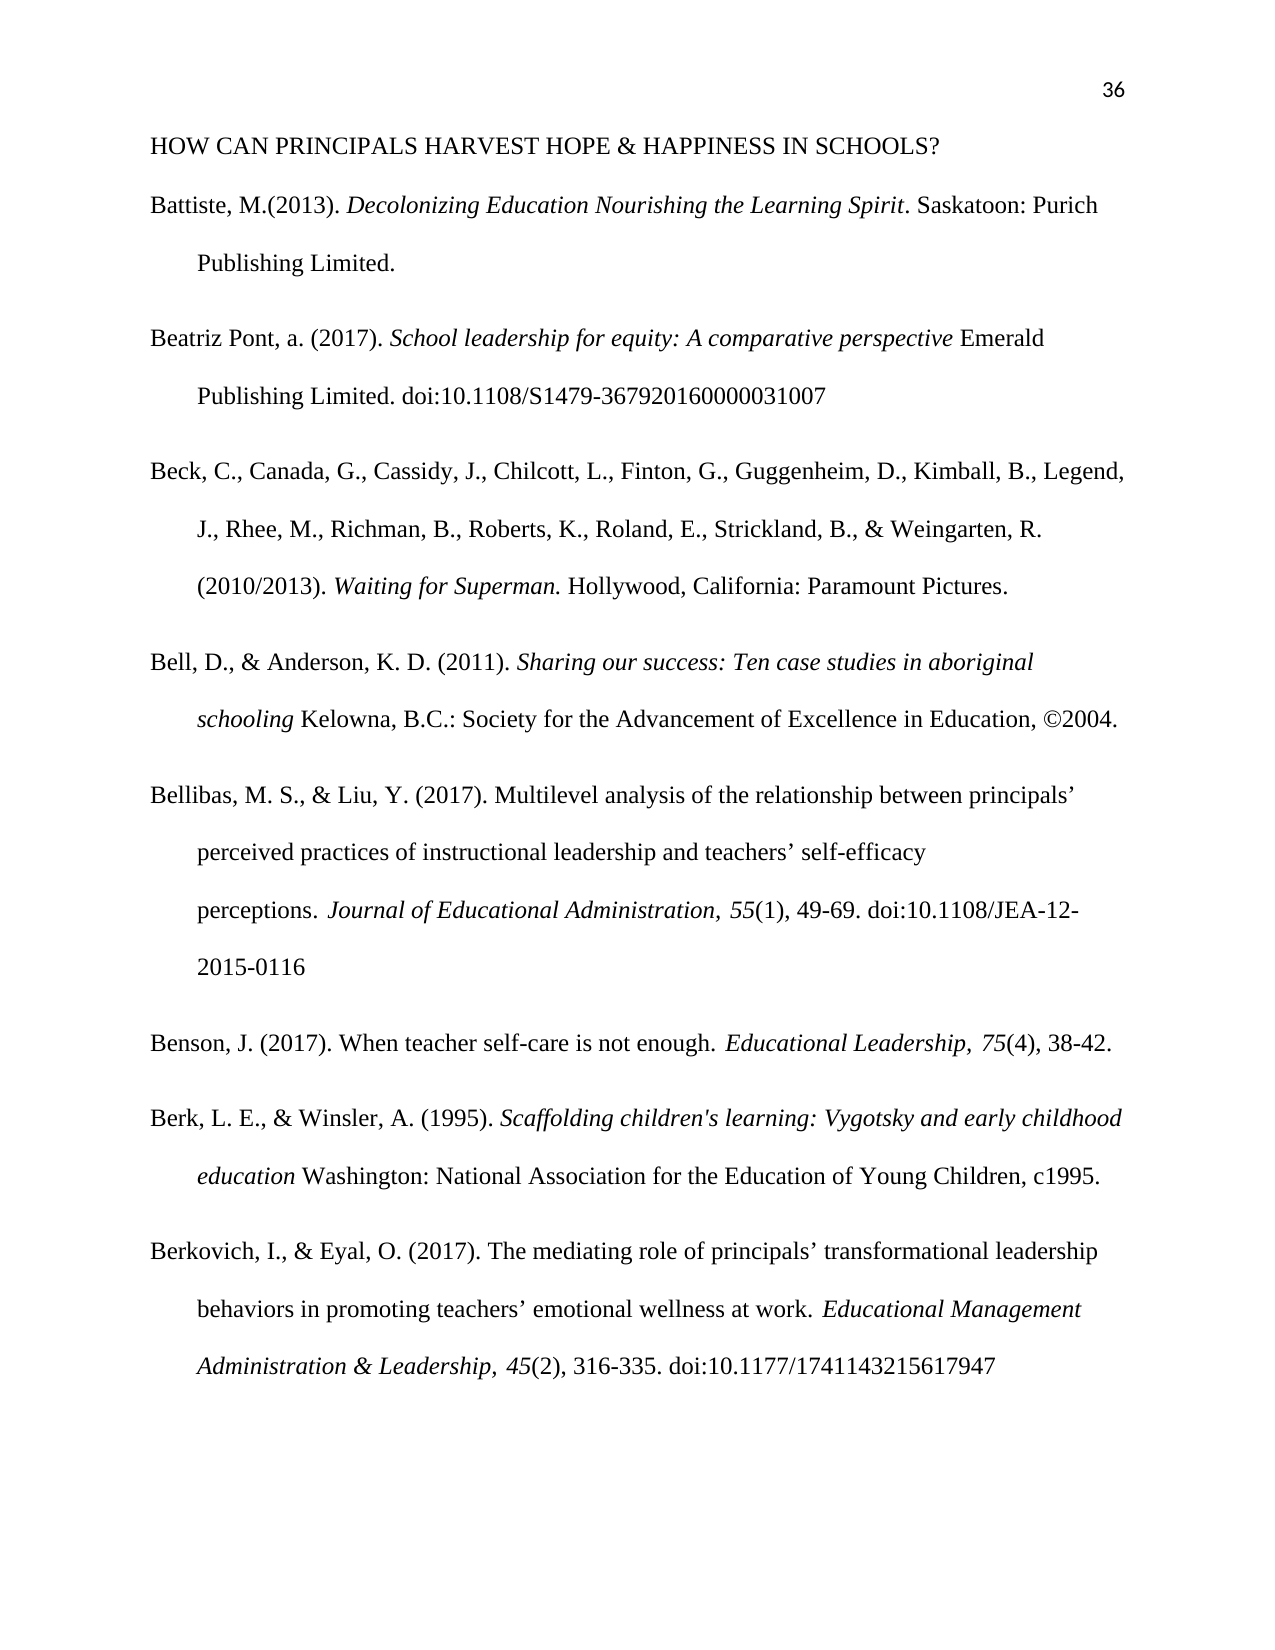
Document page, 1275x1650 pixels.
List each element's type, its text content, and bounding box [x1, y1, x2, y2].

text Berk, L. E., & Winsler, A. (1995). Scaffolding children's learning: Vygotsky and early childhood education Washington: National Association for the Education of Young Children, c1995. [150, 1103, 1125, 1190]
text Benson, J. (2017). When teacher self-care is not enough. Educational Leadership, 75(4), 38-42. [150, 1028, 1125, 1057]
text Bellibas, M. S., & Liu, Y. (2017). Multilevel analysis of the relationship between principals’ perceived practices of instructional leadership and teachers’ self-efficacy perceptions. Journal of Educational Administration, 55(1), 49-69. doi:10.1108/JEA-12-2015-0116 [150, 780, 1125, 981]
text Berkovich, I., & Eyal, O. (2017). The mediating role of principals’ transformational leadership behaviors in promoting teachers’ emotional wellness at work. Educational Management Administration & Leadership, 45(2), 316-335. doi:10.1177/1741143215617947 [150, 1236, 1125, 1380]
text Battiste, M.(2013). Decolonizing Education Nourishing the Learning Spirit. Saskatoon: Purich Publishing Limited. [150, 190, 1125, 277]
text Beatriz Pont, a. (2017). School leadership for equity: A comparative perspective Emerald Publishing Limited. doi:10.1108/S1479-367920160000031007 [150, 323, 1125, 409]
text Beck, C., Canada, G., Cassidy, J., Chilcott, L., Finton, G., Guggenheim, D., Kimball, B., Legend, J., Rhee, M., Richman, B., Roberts, K., Roland, E., Strickland, B., & Weingarten, R. (2010/2013). Waiting for Superman. Hollywood, California: Paramount Pictures. [150, 456, 1125, 600]
text Bell, D., & Anderson, K. D. (2011). Sharing our success: Ten case studies in aboriginal schooling Kelowna, B.C.: Society for the Advancement of Excellence in Education, ©2004. [150, 647, 1125, 733]
